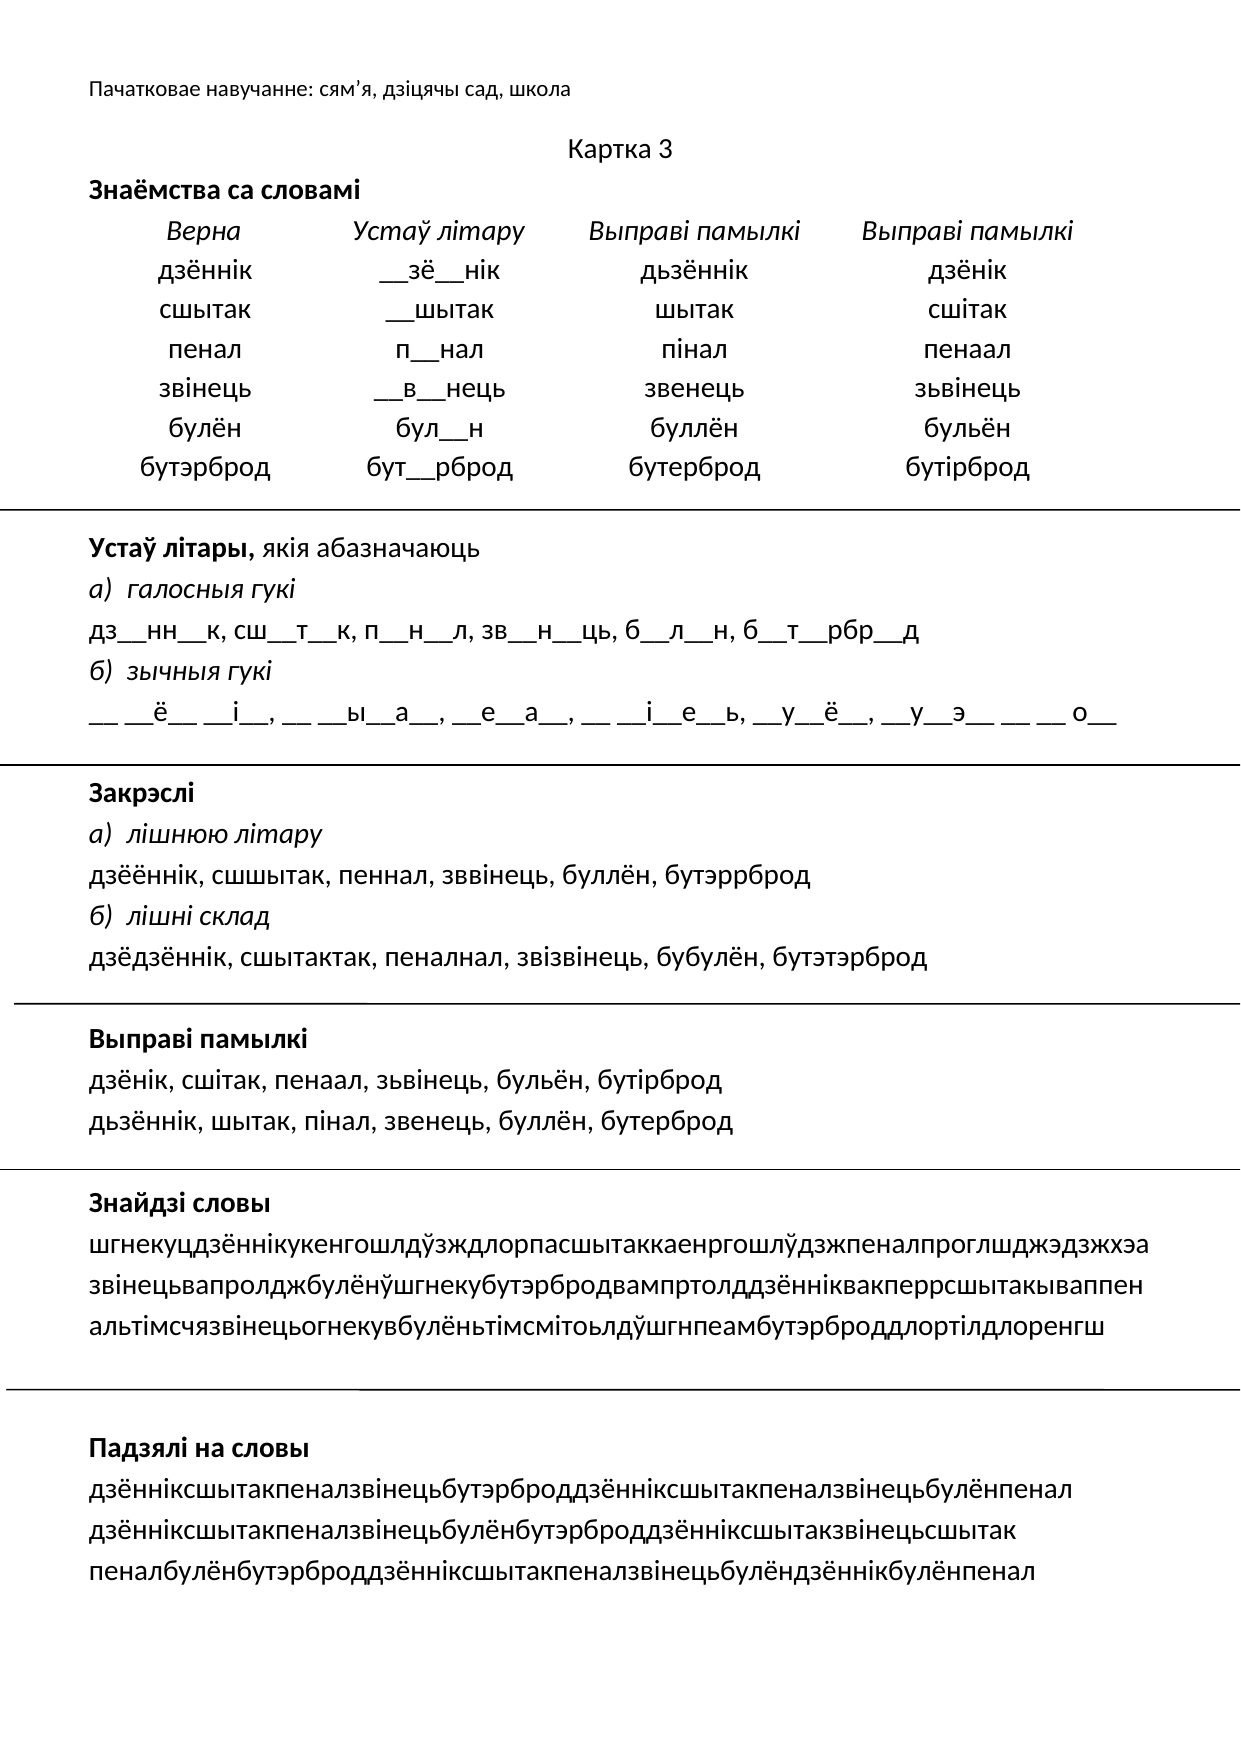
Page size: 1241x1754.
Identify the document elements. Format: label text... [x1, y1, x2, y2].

text дз__нн__к, сш__т__к, п__н__л, зв__н__ць, б__л__н, б__т__рбр__д [89, 611, 1152, 646]
table_cell шытак [558, 291, 831, 330]
table_cell звінець [89, 370, 321, 409]
table_header Верна [89, 212, 321, 251]
text Знайдзі словы шгнекуцдзённікукенгошлдўзждлорпасшытаккаенргошлўдзжпеналпроглшджэдзжхэазвінецьвапролджбулёнўшгнекубутэрбродвампртолддзённіквакперрсшытакываппенальтімсчязвінецьогнекувбулёньтімсмітоьлдўшгнпеамбутэрброддлортілдлоренгш [89, 1184, 1152, 1342]
table_cell пінал [558, 330, 831, 369]
table_cell дьзённік [558, 251, 831, 291]
table_cell буллён [558, 409, 831, 448]
list лішні склад [89, 897, 1152, 933]
text Устаў літары, якія абазначаюць [89, 529, 1152, 564]
text пеналбулёнбутэрброддзённіксшытакпеналзвінецьбулёндзённікбулёнпенал [89, 1552, 1152, 1588]
text Выправі памылкі [89, 1020, 1152, 1056]
list галосныя гукі [89, 570, 1152, 606]
text Закрэслі [89, 774, 1152, 810]
table_cell бутерброд [558, 449, 831, 488]
text дзённіксшытакпеналзвінецьбулёнбутэрброддзённіксшытакзвінецьсшытак [89, 1511, 1152, 1547]
table_cell __шытак [321, 291, 558, 330]
table_cell бут__рброд [321, 449, 558, 488]
table_cell дзёнік [831, 251, 1104, 291]
table_cell п__нал [321, 330, 558, 369]
text дзёдзённік, сшытактак, пеналнал, звізвінець, бубулён, бутэтэрброд [89, 938, 1152, 974]
text дзённіксшытакпеналзвінецьбутэрброддзённіксшытакпеналзвінецьбулёнпенал [89, 1471, 1152, 1506]
table_cell дзённік [89, 251, 321, 291]
table_cell __в__нець [321, 370, 558, 409]
text Картка 3 [89, 130, 1152, 165]
text дзёнік, сшітак, пенаал, зьвінець, бульён, бутірброд [89, 1061, 1152, 1097]
list зычныя гукі [89, 652, 1152, 687]
table_cell бутэрброд [89, 449, 321, 488]
table_header Выправі памылкі [558, 212, 831, 251]
table_cell зьвінець [831, 370, 1104, 409]
table_cell булён [89, 409, 321, 448]
table_cell бутірброд [831, 449, 1104, 488]
text __ __ё__ __і__, __ __ы__а__, __е__а__, __ __і__е__ь, __у__ё__, __у__э__ __ __ о__ [89, 693, 1152, 728]
table_cell бул__н [321, 409, 558, 448]
table_cell пенаал [831, 330, 1104, 369]
table_cell __зё__нік [321, 251, 558, 291]
list лішнюю літару [89, 816, 1152, 851]
text дьзённік, шытак, пінал, звенець, буллён, бутерброд [89, 1102, 1152, 1138]
table_cell сшытак [89, 291, 321, 330]
table_cell пенал [89, 330, 321, 369]
text Падзялі на словы [89, 1429, 1152, 1465]
table_cell звенець [558, 370, 831, 409]
table_header Выправі памылкі [831, 212, 1104, 251]
table_cell бульён [831, 409, 1104, 448]
text дзёённік, сшшытак, пеннал, зввінець, буллён, бутэррброд [89, 856, 1152, 892]
table_cell сшітак [831, 291, 1104, 330]
table_header Устаў літару [321, 212, 558, 251]
text Знаёмства са словамі [89, 171, 1152, 206]
